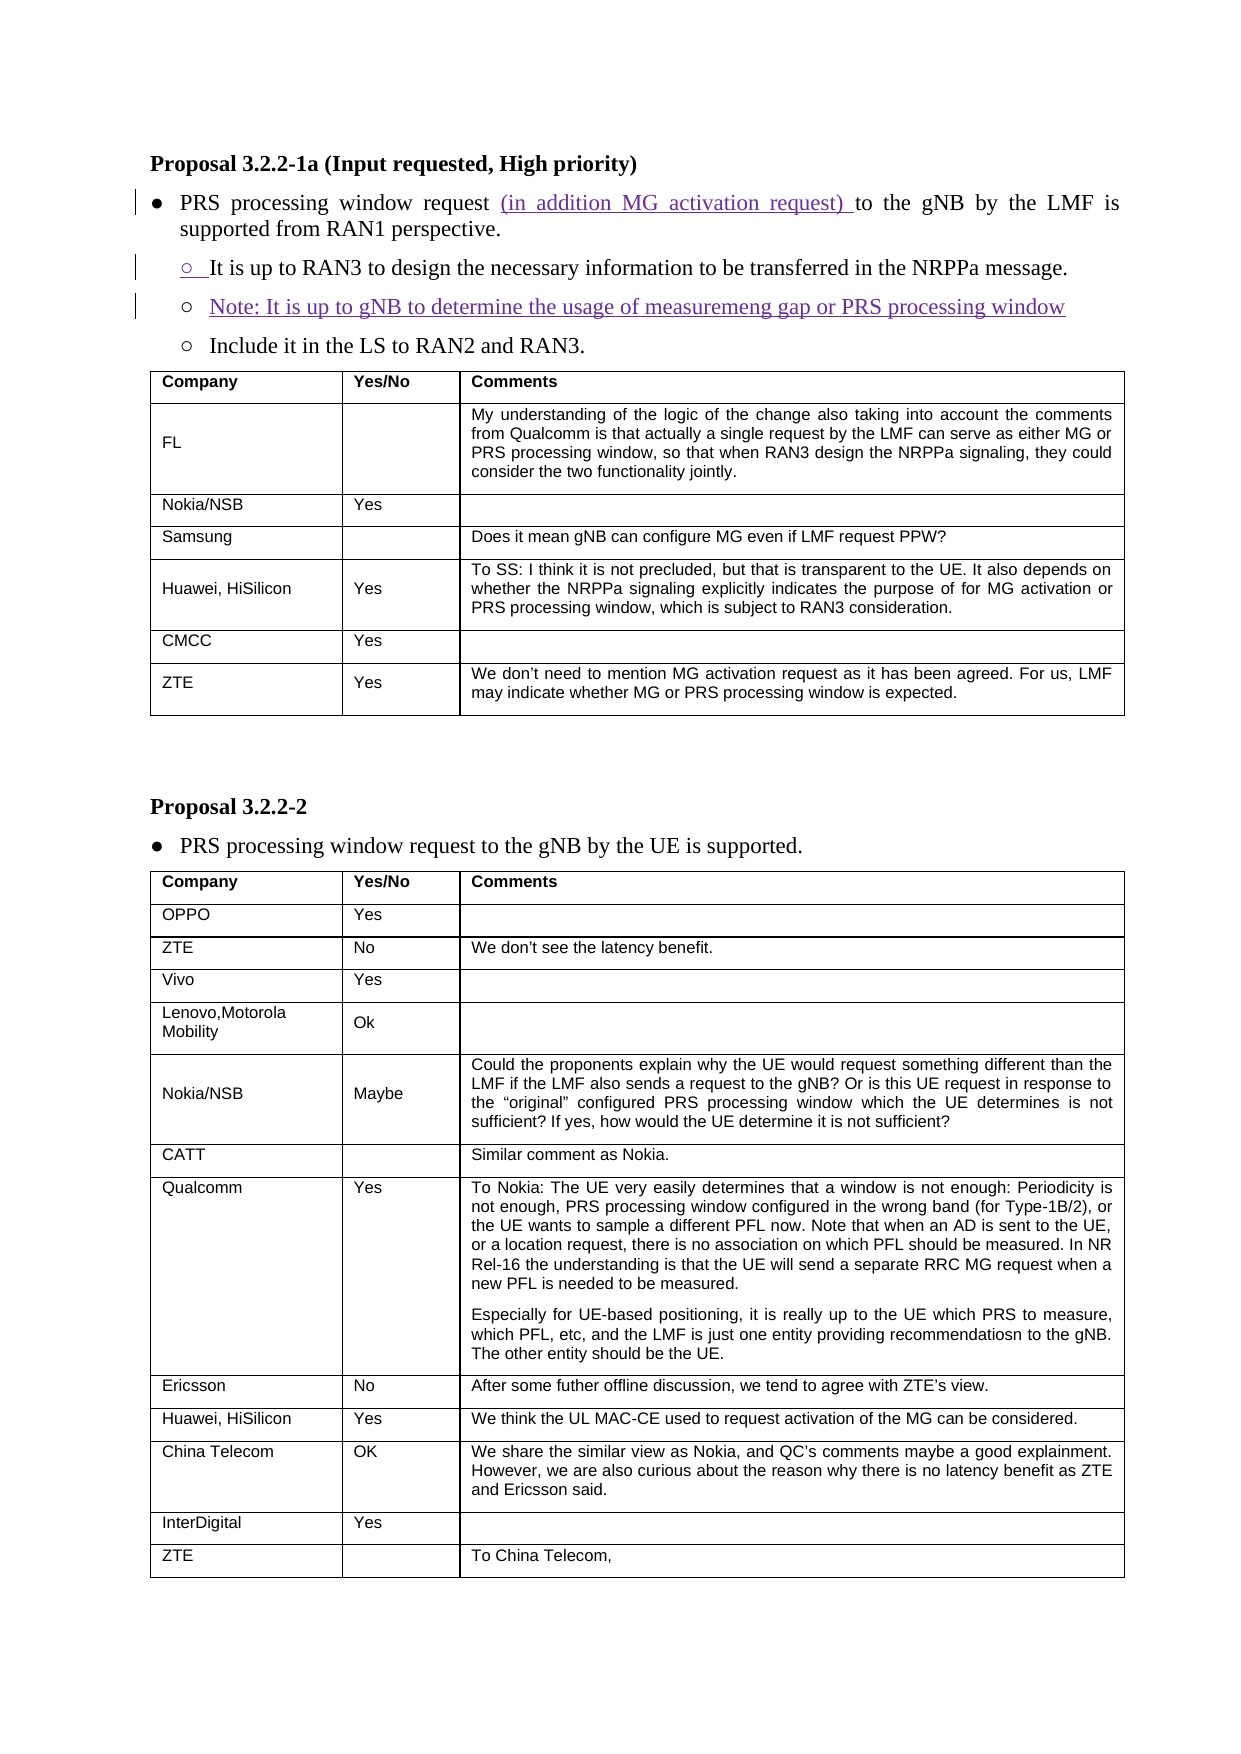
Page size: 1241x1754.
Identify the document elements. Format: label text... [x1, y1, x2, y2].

table_header Company [151, 872, 342, 904]
table_cell Nokia/NSB [151, 495, 342, 526]
table_cell [343, 1545, 459, 1577]
table_cell [343, 527, 459, 559]
table_cell No [343, 938, 459, 969]
subtitle Proposal 3.2.2-2 [150, 793, 1120, 820]
table_cell My understanding of the logic of the change also taking into account the comments from Qualcomm is that actually a single request by the LMF can serve as either MG or PRS processing window, so that when RAN3 design the NRPPa signaling, they could consider the two functionality jointly. [461, 404, 1124, 493]
table_cell Yes [343, 560, 459, 630]
table_cell FL [151, 404, 342, 493]
table_cell [461, 905, 1124, 936]
table_cell Similar comment as Nokia. [461, 1145, 1124, 1177]
table_cell Ericsson [151, 1376, 342, 1408]
table_cell Huawei, HiSilicon [151, 560, 342, 630]
table_cell [461, 1003, 1124, 1054]
table_cell ZTE [151, 664, 342, 714]
table_cell Huawei, HiSilicon [151, 1409, 342, 1441]
table_cell Nokia/NSB [151, 1055, 342, 1144]
table_cell CATT [151, 1145, 342, 1177]
list Include it in the LS to RAN2 and RAN3. [179, 332, 1120, 358]
table_cell Yes [343, 1513, 459, 1544]
text PRS processing window request to the gNB by the LMF is supported from RAN1 perspective. [150, 189, 1120, 242]
table_cell ZTE [151, 938, 342, 969]
table_cell InterDigital [151, 1513, 342, 1544]
table_cell Yes [343, 1409, 459, 1441]
table_cell [461, 970, 1124, 1002]
table_cell Yes [343, 495, 459, 526]
table_cell OPPO [151, 905, 342, 936]
table_cell [461, 495, 1124, 526]
text PRS processing window request to the gNB by the UE is supported. [150, 832, 1120, 858]
table_cell To SS: I think it is not precluded, but that is transparent to the UE. It also depends on whether the NRPPa signaling explicitly indicates the purpose of for MG activation or PRS processing window, which is subject to RAN3 consideration. [461, 560, 1124, 630]
table_header Comments [461, 872, 1124, 904]
table_cell Yes [343, 664, 459, 714]
table_cell [343, 404, 459, 493]
table_cell We share the similar view as Nokia, and QC’s comments maybe a good explainment. However, we are also curious about the reason why there is no latency benefit as ZTE and Ericsson said. [461, 1442, 1124, 1512]
table_cell Vivo [151, 970, 342, 1002]
table_cell Qualcomm [151, 1178, 342, 1375]
table_cell Yes [343, 970, 459, 1002]
table_header Company [151, 372, 342, 403]
subtitle Proposal 3.2.2-1a (Input requested, High priority) [150, 150, 1120, 176]
table_cell We don’t see the latency benefit. [461, 938, 1124, 969]
table_cell Samsung [151, 527, 342, 559]
table_cell ZTE [151, 1545, 342, 1577]
table_cell [461, 631, 1124, 663]
table_cell China Telecom [151, 1442, 342, 1512]
table_cell [461, 1513, 1124, 1544]
table_header Comments [461, 372, 1124, 403]
table_cell Yes [343, 631, 459, 663]
table_cell We don’t need to mention MG activation request as it has been agreed. For us, LMF may indicate whether MG or PRS processing window is expected. [461, 664, 1124, 714]
table_cell Could the proponents explain why the UE would request something different than the LMF if the LMF also sends a request to the gNB? Or is this UE request in response to the “original” configured PRS processing window which the UE determines is not sufficient? If yes, how would the UE determine it is not sufficient? [461, 1055, 1124, 1144]
table_cell No [343, 1376, 459, 1408]
table_cell To Nokia: The UE very easily determines that a window is not enough: Periodicity is not enough, PRS processing window configured in the wrong band (for Type-1B/2), or the UE wants to sample a different PFL now. Note that when an AD is sent to the UE, or a location request, there is no association on which PFL should be measured. In NR Rel-16 the understanding is that the UE will send a separate RRC MG request when a new PFL is needed to be measured. Especially for UE-based positioning, it is really up to the UE which PRS to measure, which PFL, etc, and the LMF is just one entity providing recommendatiosn to the gNB. The other entity should be the UE. [461, 1178, 1124, 1375]
table_cell Does it mean gNB can configure MG even if LMF request PPW? [461, 527, 1124, 559]
table_cell We think the UL MAC-CE used to request activation of the MG can be considered. [461, 1409, 1124, 1441]
list It is up to RAN3 to design the necessary information to be transferred in the NRPPa message. [179, 254, 1120, 280]
table_header Yes/No [343, 372, 459, 403]
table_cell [461, 1545, 1124, 1577]
table_cell Yes [343, 905, 459, 936]
table_cell CMCC [151, 631, 342, 663]
table_header Yes/No [343, 872, 459, 904]
table_cell Lenovo,Motorola Mobility [151, 1003, 342, 1054]
table_cell After some futher offline discussion, we tend to agree with ZTE’s view. [461, 1376, 1124, 1408]
table_cell OK [343, 1442, 459, 1512]
table_cell Yes [343, 1178, 459, 1375]
table_cell Maybe [343, 1055, 459, 1144]
table_cell Ok [343, 1003, 459, 1054]
table_cell [343, 1145, 459, 1177]
